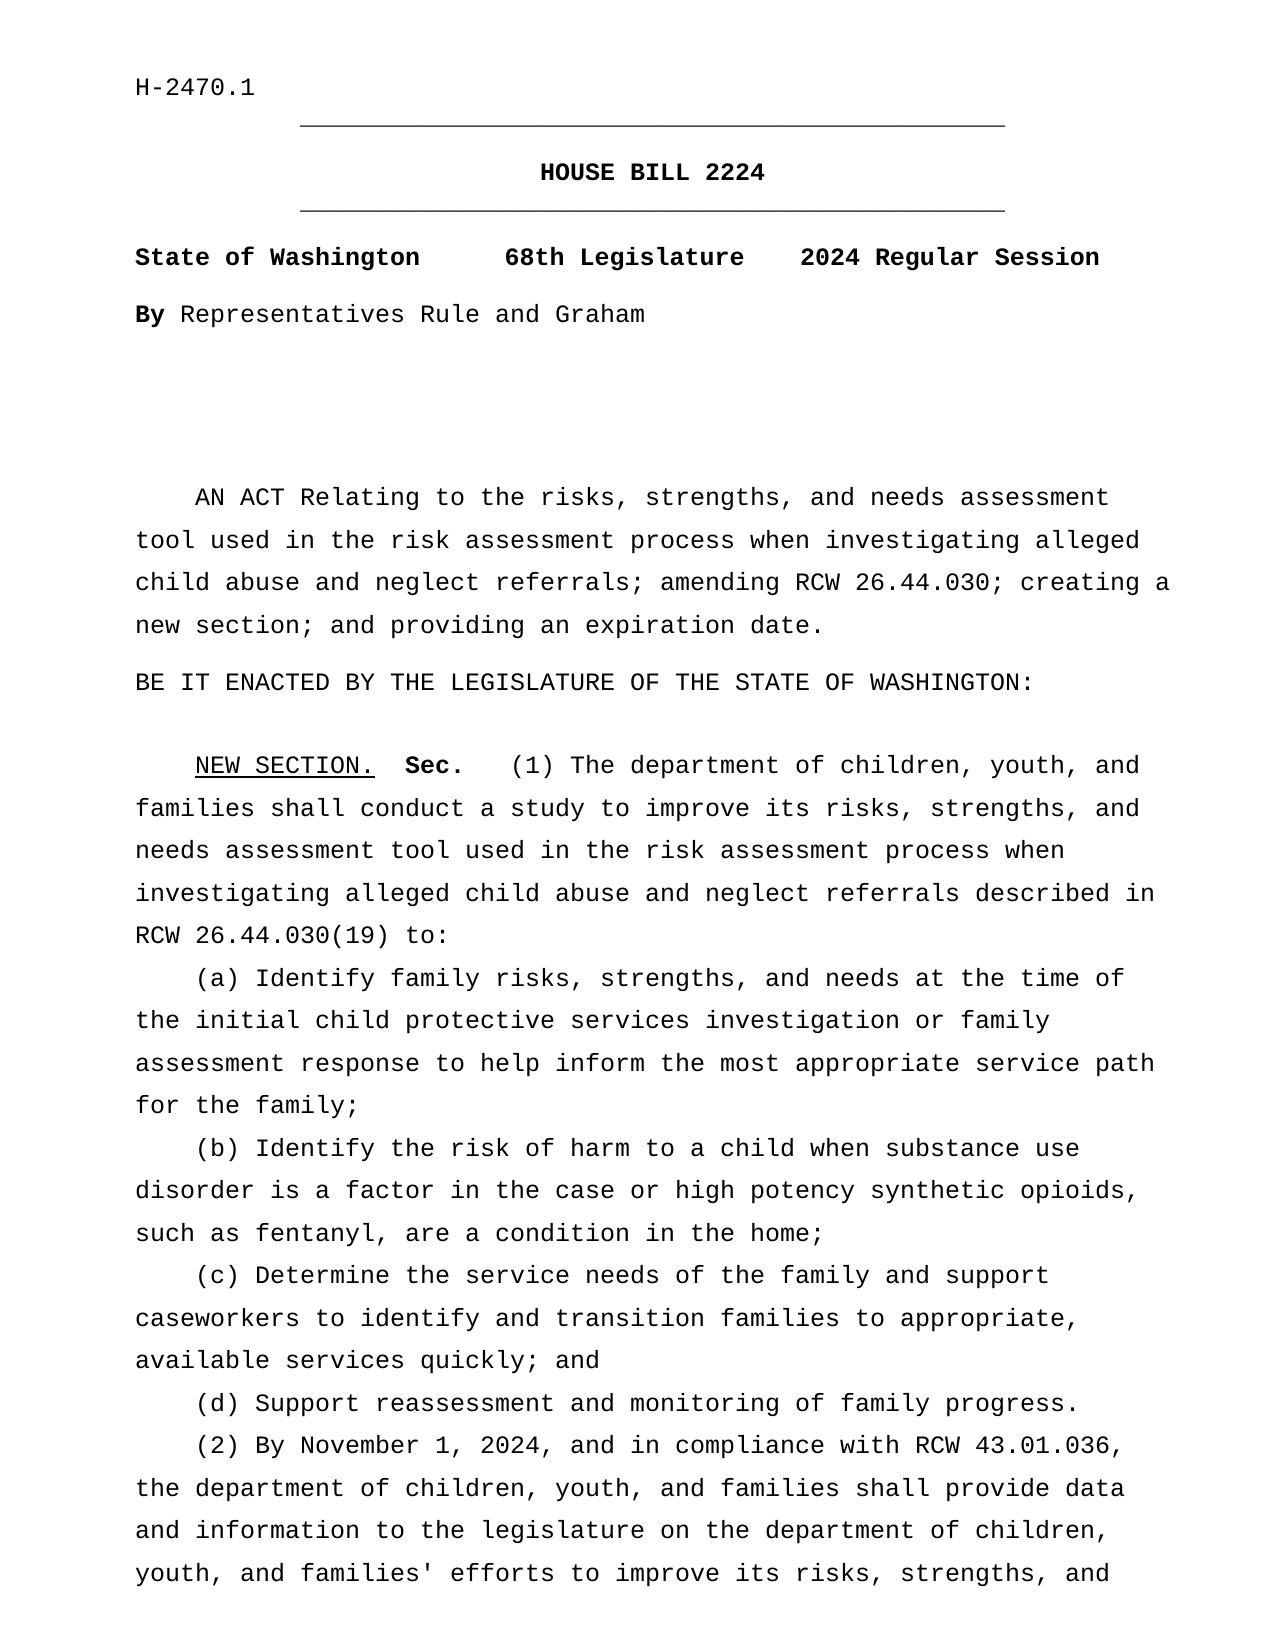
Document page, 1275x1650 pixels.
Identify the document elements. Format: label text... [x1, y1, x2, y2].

text (c) Determine the service needs of the family and support caseworkers to identify and transition families to appropriate, available services quickly; and [135, 1250, 1170, 1377]
text NEW SECTION. Sec. (1) The department of children, youth, and families shall conduct a study to improve its risks, strengths, and needs assessment tool used in the risk assessment process when investigating alleged child abuse and neglect referrals described in RCW 26.44.030(19) to: [135, 740, 1170, 952]
text (b) Identify the risk of harm to a child when substance use disorder is a factor in the case or high potency synthetic opioids, such as fentanyl, are a condition in the home; [135, 1122, 1170, 1250]
text _______________________________________________ [135, 103, 1170, 132]
text _______________________________________________ [135, 188, 1170, 217]
text HOUSE BILL 2224 [135, 160, 1170, 188]
text (a) Identify family risks, strengths, and needs at the time of the initial child protective services investigation or family assessment response to help inform the most appropriate service path for the family; [135, 952, 1170, 1122]
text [135, 1420, 1170, 1590]
text State of Washington 68th Legislature 2024 Regular Session [135, 245, 1170, 273]
text BE IT ENACTED BY THE LEGISLATURE OF THE STATE OF WASHINGTON: [135, 670, 1170, 698]
text AN ACT Relating to the risks, strengths, and needs assessment tool used in the risk assessment process when investigating alleged child abuse and neglect referrals; amending RCW 26.44.030; creating a new section; and providing an expiration date. [135, 472, 1170, 642]
text H-2470.1 [135, 75, 1170, 103]
text By Representatives Rule and Graham [135, 302, 1170, 330]
text (d) Support reassessment and monitoring of family progress. [135, 1377, 1170, 1420]
